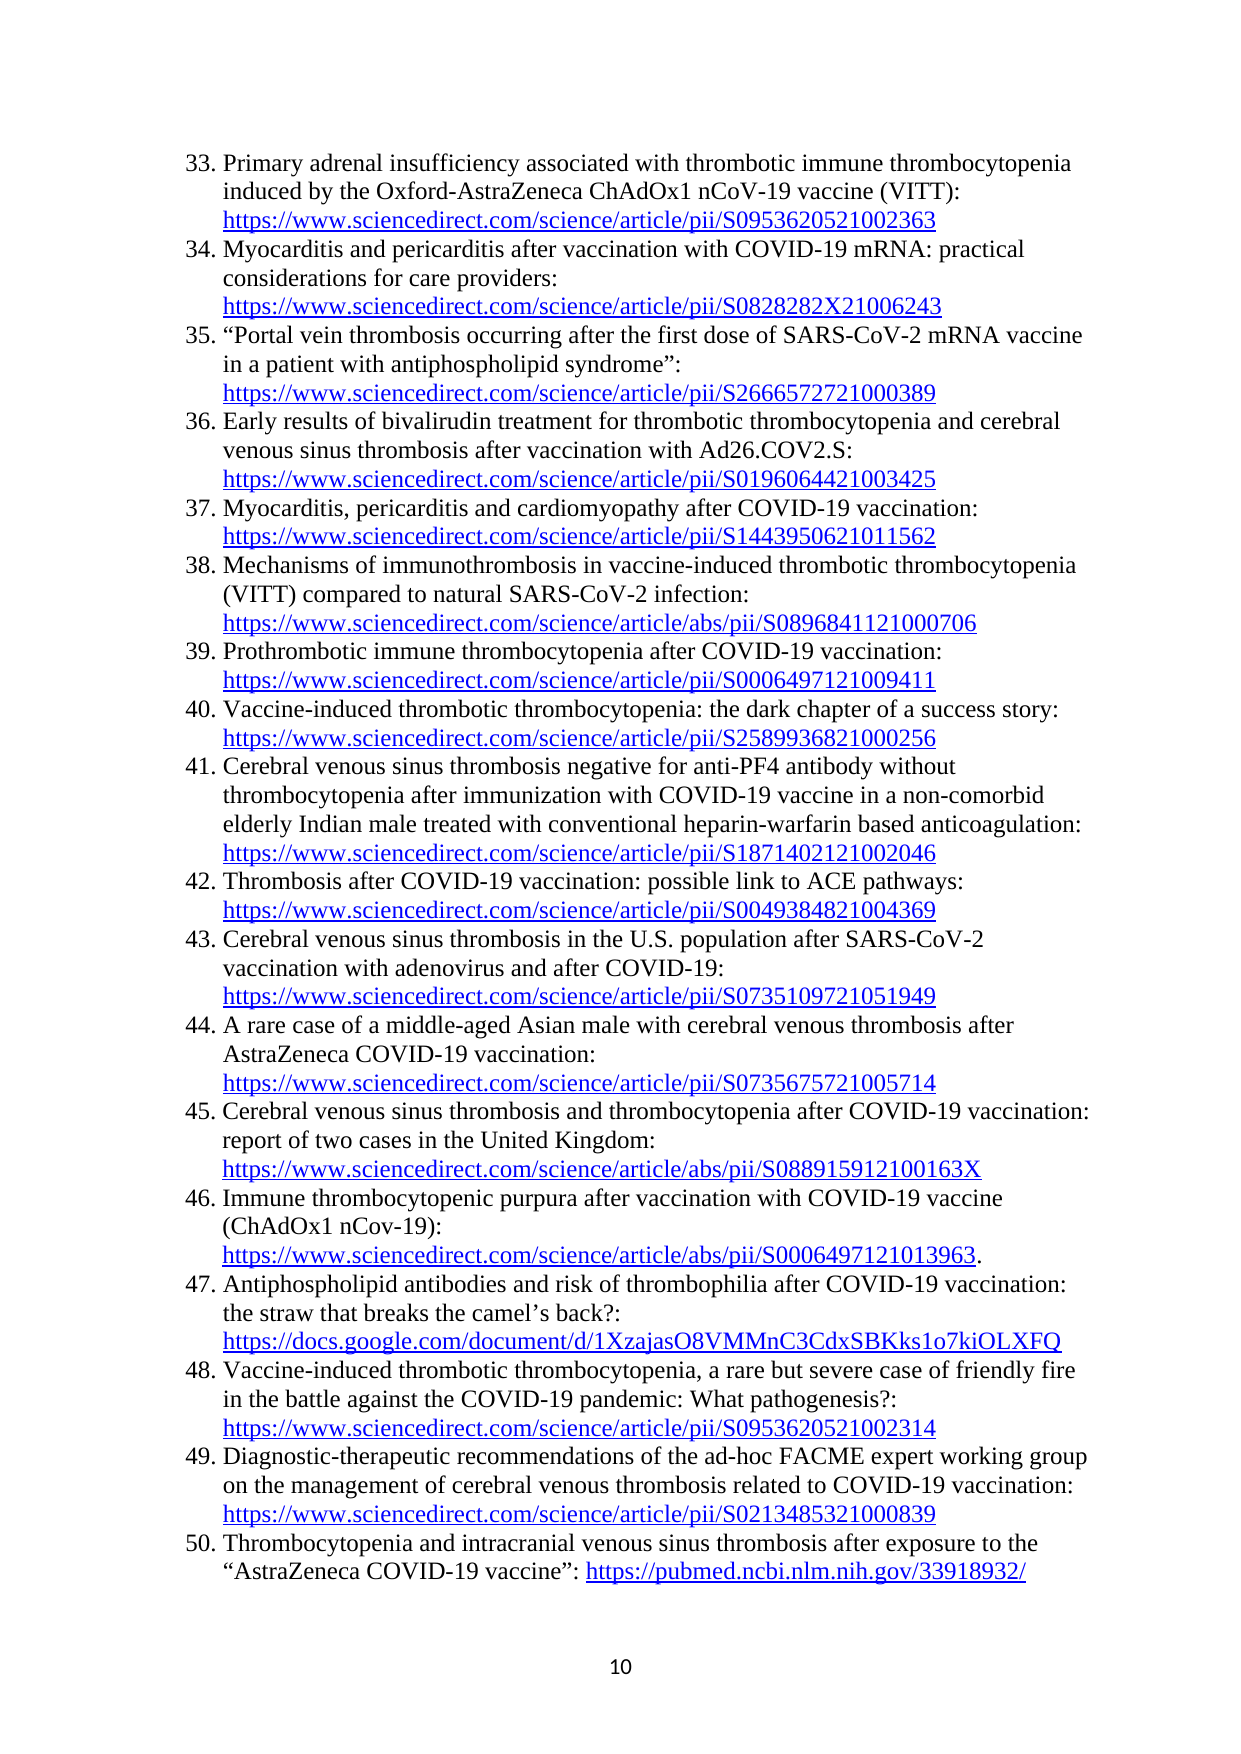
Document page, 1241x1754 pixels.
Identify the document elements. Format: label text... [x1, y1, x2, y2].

list Cerebral venous sinus thrombosis negative for anti-PF4 antibody without thrombocytopenia after immunization with COVID-19 vaccine in a non-comorbid elderly Indian male treated with conventional heparin-warfarin based anticoagulation: https://www.sciencedirect.com/science/article/pii/S1871402121002046 [185, 751, 1093, 866]
list “Portal vein thrombosis occurring after the first dose of SARS-CoV-2 mRNA vaccine in a patient with antiphospholipid syndrome”: https://www.sciencedirect.com/science/article/pii/S2666572721000389 [185, 320, 1093, 406]
list Antiphospholipid antibodies and risk of thrombophilia after COVID-19 vaccination: the straw that breaks the camel’s back?: https://docs.google.com/document/d/1XzajasO8VMMnC3CdxSBKks1o7kiOLXFQ [185, 1269, 1093, 1355]
list Immune thrombocytopenic purpura after vaccination with COVID-19 vaccine (ChAdOx1 nCov-19): https://www.sciencedirect.com/science/article/abs/pii/S0006497121013963. [185, 1183, 1093, 1269]
list Early results of bivalirudin treatment for thrombotic thrombocytopenia and cerebral venous sinus thrombosis after vaccination with Ad26.COV2.S: https://www.sciencedirect.com/science/article/pii/S0196064421003425 [185, 406, 1093, 493]
list Vaccine-induced thrombotic thrombocytopenia: the dark chapter of a success story: https://www.sciencedirect.com/science/article/pii/S2589936821000256 [185, 694, 1093, 751]
list A rare case of a middle-aged Asian male with cerebral venous thrombosis after AstraZeneca COVID-19 vaccination: https://www.sciencedirect.com/science/article/pii/S0735675721005714 [185, 1010, 1093, 1096]
list Cerebral venous sinus thrombosis and thrombocytopenia after COVID-19 vaccination: report of two cases in the United Kingdom: https://www.sciencedirect.com/science/article/abs/pii/S088915912100163X [185, 1096, 1093, 1183]
list Primary adrenal insufficiency associated with thrombotic immune thrombocytopenia induced by the Oxford-AstraZeneca ChAdOx1 nCoV-19 vaccine (VITT): https://www.sciencedirect.com/science/article/pii/S0953620521002363 [185, 148, 1093, 234]
list Myocarditis, pericarditis and cardiomyopathy after COVID-19 vaccination: https://www.sciencedirect.com/science/article/pii/S1443950621011562 [185, 493, 1093, 550]
list Prothrombotic immune thrombocytopenia after COVID-19 vaccination: https://www.sciencedirect.com/science/article/pii/S0006497121009411 [185, 636, 1093, 694]
list Thrombosis after COVID-19 vaccination: possible link to ACE pathways: https://www.sciencedirect.com/science/article/pii/S0049384821004369 [185, 866, 1093, 924]
list Myocarditis and pericarditis after vaccination with COVID-19 mRNA: practical considerations for care providers: https://www.sciencedirect.com/science/article/pii/S0828282X21006243 [185, 234, 1093, 320]
list Diagnostic-therapeutic recommendations of the ad-hoc FACME expert working group on the management of cerebral venous thrombosis related to COVID-19 vaccination: https://www.sciencedirect.com/science/article/pii/S0213485321000839 [185, 1441, 1093, 1528]
list Thrombocytopenia and intracranial venous sinus thrombosis after exposure to the “AstraZeneca COVID-19 vaccine”: https://pubmed.ncbi.nlm.nih.gov/33918932/ [185, 1528, 1093, 1585]
list Vaccine-induced thrombotic thrombocytopenia, a rare but severe case of friendly fire in the battle against the COVID-19 pandemic: What pathogenesis?: https://www.sciencedirect.com/science/article/pii/S0953620521002314 [185, 1355, 1093, 1441]
list Cerebral venous sinus thrombosis in the U.S. population after SARS-CoV-2 vaccination with adenovirus and after COVID-19: https://www.sciencedirect.com/science/article/pii/S0735109721051949 [185, 924, 1093, 1010]
list Mechanisms of immunothrombosis in vaccine-induced thrombotic thrombocytopenia (VITT) compared to natural SARS-CoV-2 infection: https://www.sciencedirect.com/science/article/abs/pii/S0896841121000706 [185, 550, 1093, 636]
